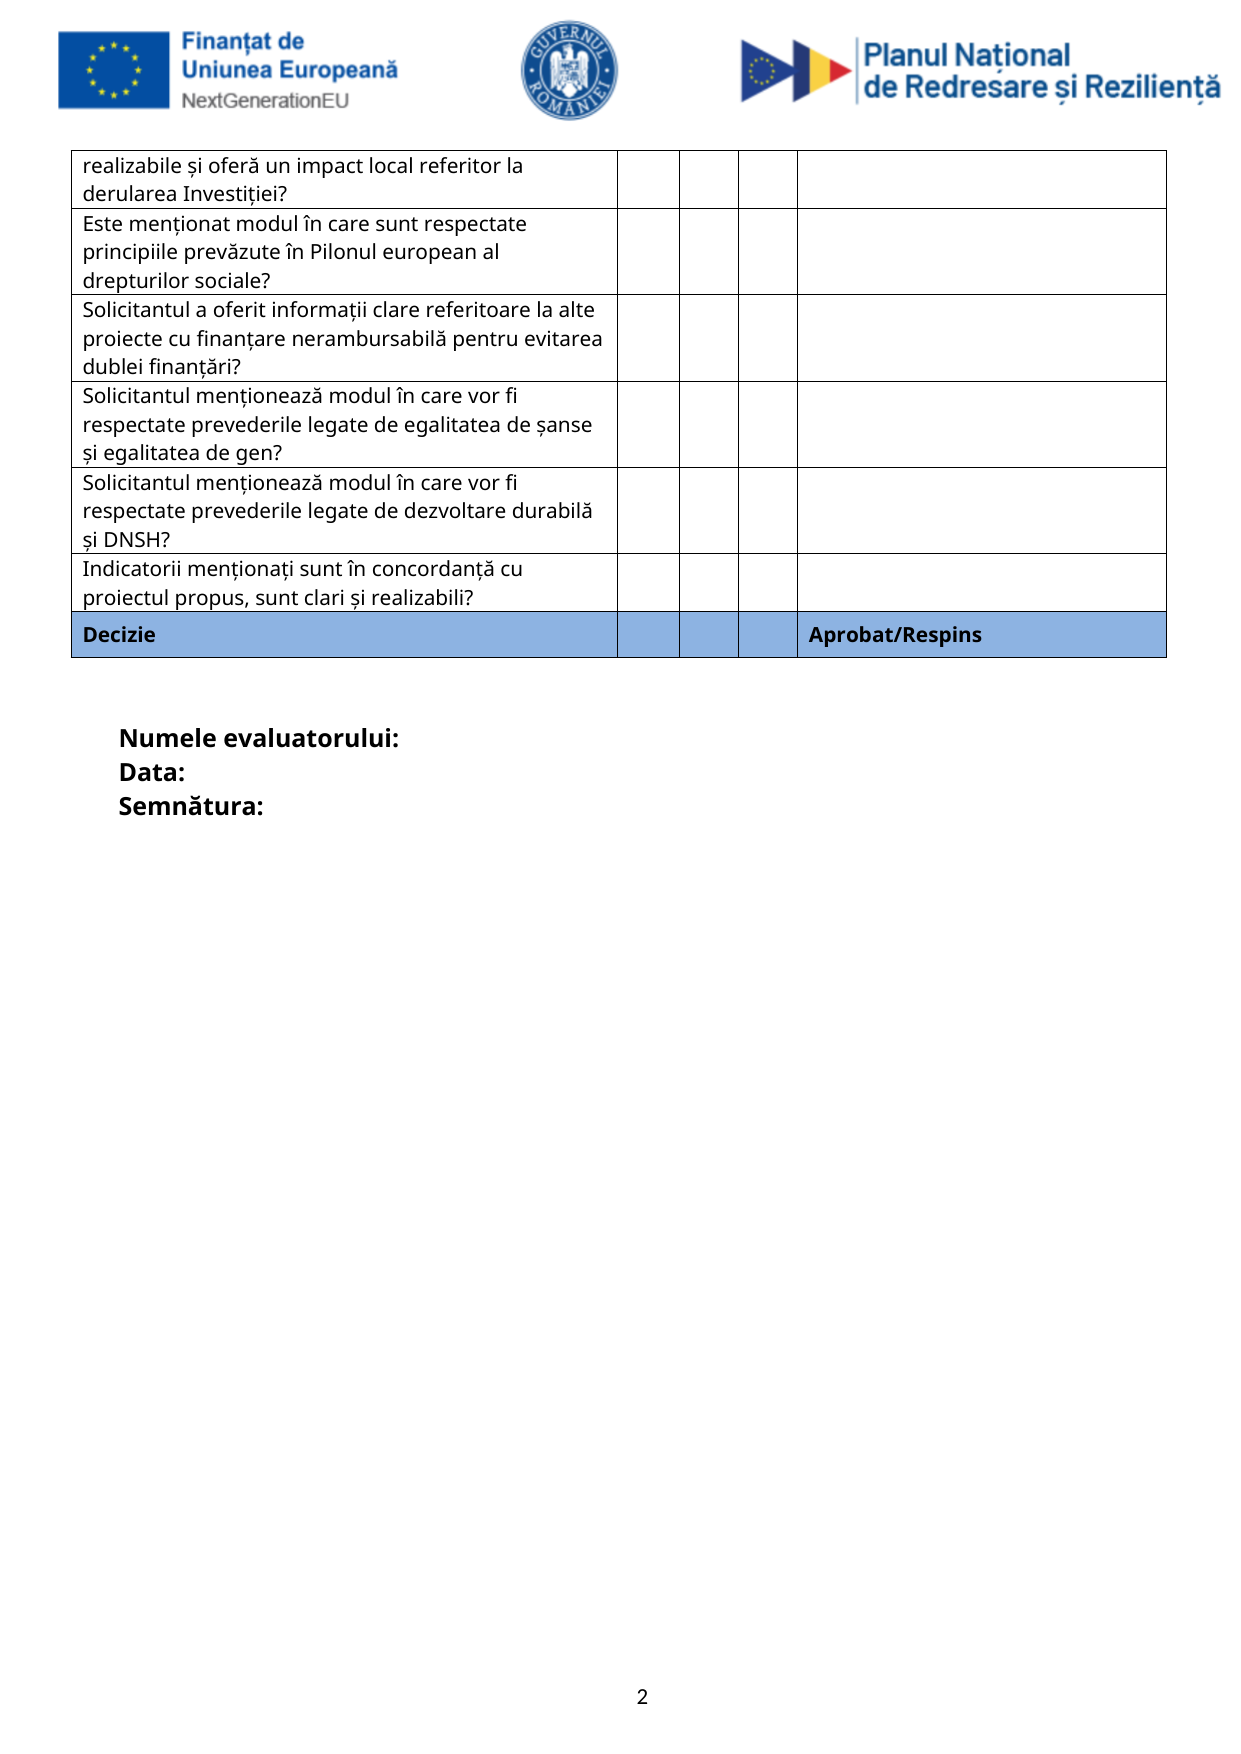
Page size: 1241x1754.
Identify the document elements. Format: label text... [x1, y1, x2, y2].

table_cell [680, 382, 738, 467]
table_cell [618, 209, 679, 294]
text Data: [118, 754, 1166, 788]
table_cell Indicatorii menționați sunt în concordanță cu proiectul propus, sunt clari și realizabili? [72, 554, 617, 611]
table_cell [798, 295, 1166, 381]
table_cell [680, 151, 738, 208]
table_cell [798, 468, 1166, 553]
table_cell [739, 382, 797, 467]
table_cell [680, 209, 738, 294]
text Semnătura: [118, 788, 1166, 823]
table_cell [739, 209, 797, 294]
table_cell [618, 468, 679, 553]
table_cell [680, 612, 738, 657]
table_cell [680, 468, 738, 553]
table_cell Solicitantul menționează modul în care vor fi respectate prevederile legate de dezvoltare durabilă și DNSH? [72, 468, 617, 553]
table_cell [798, 382, 1166, 467]
text Numele evaluatorului: [118, 720, 1166, 754]
table_cell Aprobat/Respins [798, 612, 1166, 657]
table_cell [618, 382, 679, 467]
table_cell [739, 554, 797, 611]
table_cell [739, 612, 797, 657]
table_cell [680, 295, 738, 381]
table_cell [798, 151, 1166, 208]
table_cell Solicitantul a oferit informații clare referitoare la alte proiecte cu finanțare nerambursabilă pentru evitarea dublei finanțări? [72, 295, 617, 381]
table_cell [739, 468, 797, 553]
table_cell Este menționat modul în care sunt respectate principiile prevăzute în Pilonul european al drepturilor sociale? [72, 209, 617, 294]
table_cell [680, 554, 738, 611]
table_cell Activitățile de informare și publicitate sunt clare și realizabile și oferă un impact local referitor la derularea Investiției? [72, 151, 617, 208]
table_cell Solicitantul menționează modul în care vor fi respectate prevederile legate de egalitatea de șanse și egalitatea de gen? [72, 382, 617, 467]
table_cell [618, 612, 679, 657]
table_cell [739, 295, 797, 381]
table_cell [798, 209, 1166, 294]
picture [0, 0, 1228, 144]
table_cell [618, 554, 679, 611]
table_cell [739, 151, 797, 208]
table_cell [618, 295, 679, 381]
table_cell Decizie [72, 612, 617, 657]
table_cell [798, 554, 1166, 611]
table_cell [618, 151, 679, 208]
